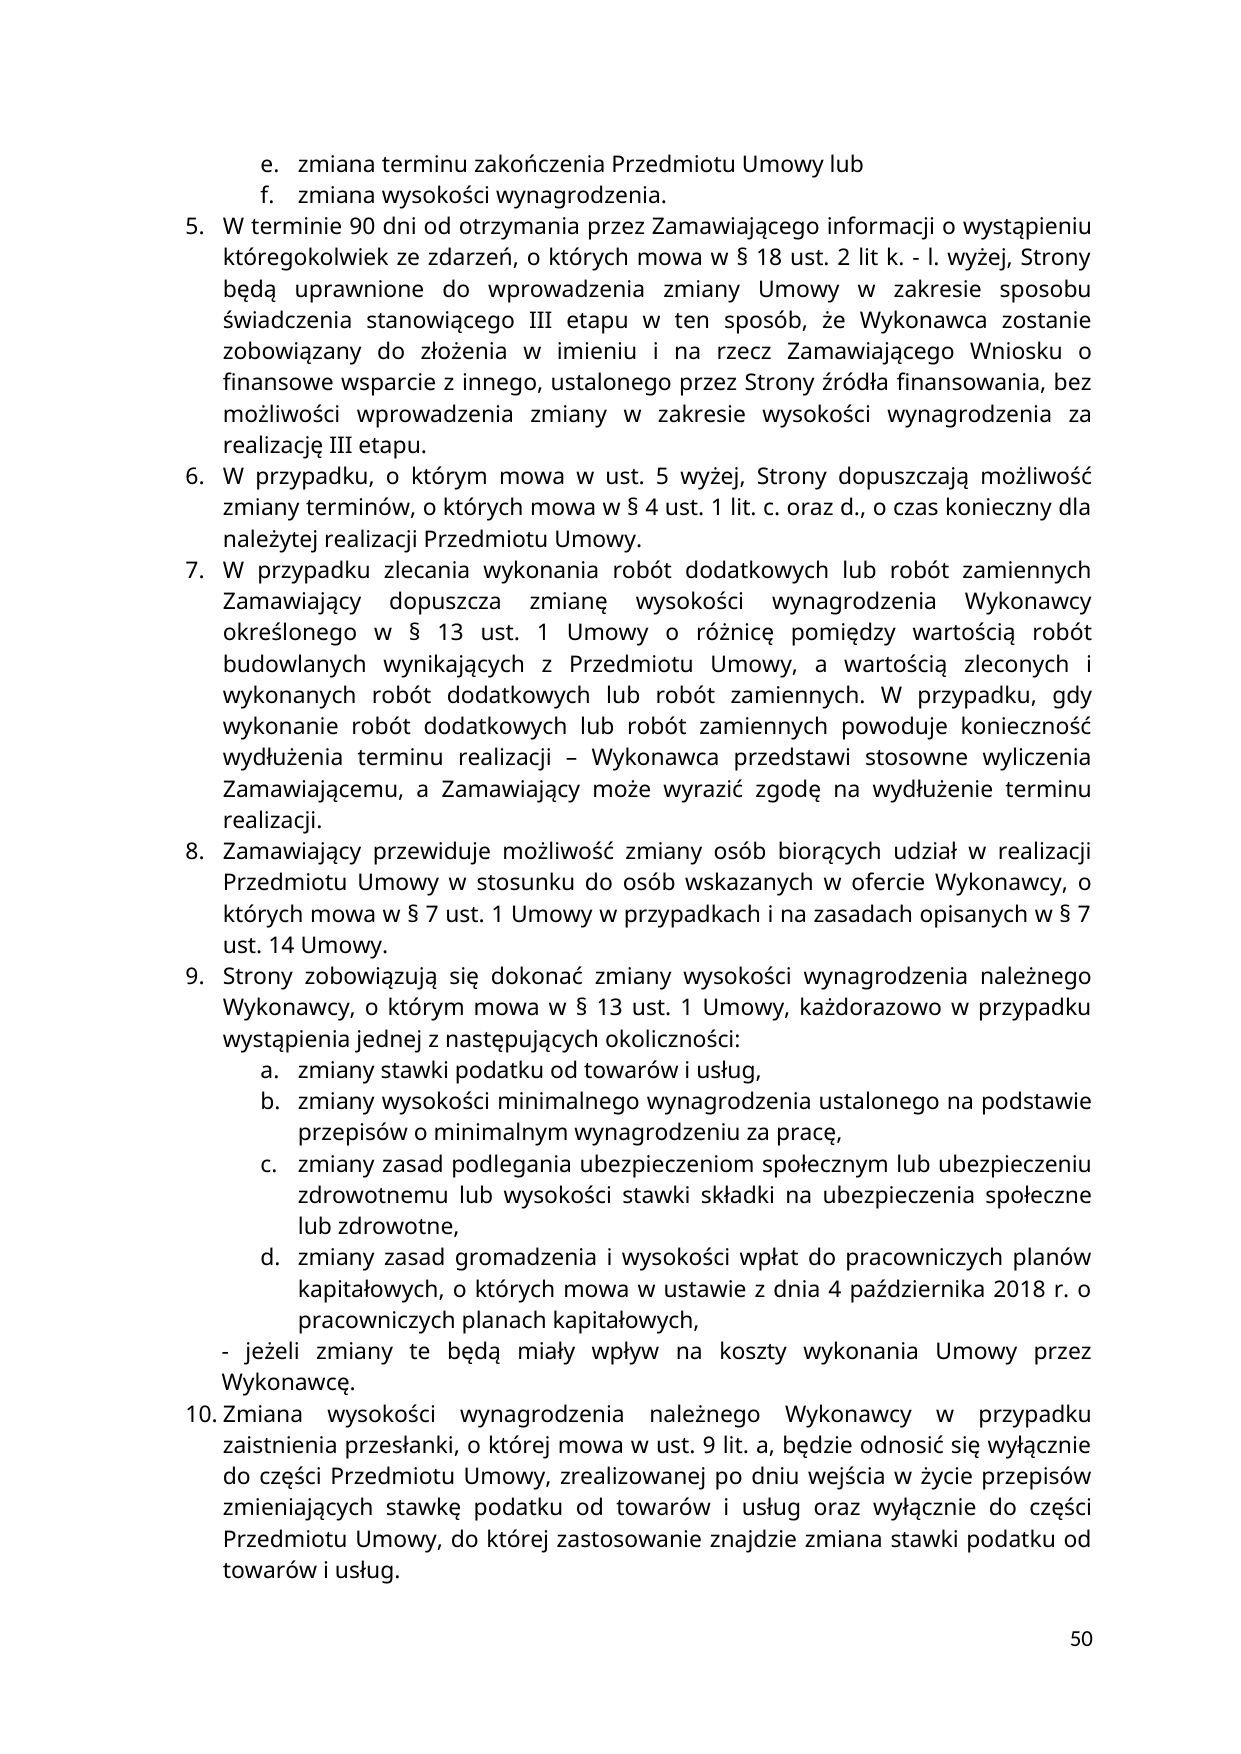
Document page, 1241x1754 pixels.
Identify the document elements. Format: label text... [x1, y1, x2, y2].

list Zamawiający przewiduje możliwość zmiany osób biorących udział w realizacji Przedmiotu Umowy w stosunku do osób wskazanych w ofercie Wykonawcy, o których mowa w § 7 ust. 1 Umowy w przypadkach i na zasadach opisanych w § 7 ust. 14 Umowy. [185, 835, 1093, 960]
list zmiany zasad gromadzenia i wysokości wpłat do pracowniczych planów kapitałowych, o których mowa w ustawie z dnia 4 października 2018 r. o pracowniczych planach kapitałowych, [260, 1241, 1093, 1335]
list W przypadku zlecania wykonania robót dodatkowych lub robót zamiennych Zamawiający dopuszcza zmianę wysokości wynagrodzenia Wykonawcy określonego w § 13 ust. 1 Umowy o różnicę pomiędzy wartością robót budowlanych wynikających z Przedmiotu Umowy, a wartością zleconych i wykonanych robót dodatkowych lub robót zamiennych. W przypadku, gdy wykonanie robót dodatkowych lub robót zamiennych powoduje konieczność wydłużenia terminu realizacji – Wykonawca przedstawi stosowne wyliczenia Zamawiającemu, a Zamawiający może wyrazić zgodę na wydłużenie terminu realizacji. [185, 554, 1093, 835]
list W terminie 90 dni od otrzymania przez Zamawiającego informacji o wystąpieniu któregokolwiek ze zdarzeń, o których mowa w § 18 ust. 2 lit k. - l. wyżej, Strony będą uprawnione do wprowadzenia zmiany Umowy w zakresie sposobu świadczenia stanowiącego III etapu w ten sposób, że Wykonawca zostanie zobowiązany do złożenia w imieniu i na rzecz Zamawiającego Wniosku o finansowe wsparcie z innego, ustalonego przez Strony źródła finansowania, bez możliwości wprowadzenia zmiany w zakresie wysokości wynagrodzenia za realizację III etapu. [185, 210, 1093, 460]
list W przypadku, o którym mowa w ust. 5 wyżej, Strony dopuszczają możliwość zmiany terminów, o których mowa w § 4 ust. 1 lit. c. oraz d., o czas konieczny dla należytej realizacji Przedmiotu Umowy. [185, 460, 1093, 554]
list zmiana wysokości wynagrodzenia. [260, 179, 1093, 210]
list Zmiana wysokości wynagrodzenia należnego Wykonawcy w przypadku zaistnienia przesłanki, o której mowa w ust. 9 lit. a, będzie odnosić się wyłącznie do części Przedmiotu Umowy, zrealizowanej po dniu wejścia w życie przepisów zmieniających stawkę podatku od towarów i usług oraz wyłącznie do części Przedmiotu Umowy, do której zastosowanie znajdzie zmiana stawki podatku od towarów i usług. [185, 1398, 1093, 1585]
text - jeżeli zmiany te będą miały wpływ na koszty wykonania Umowy przez Wykonawcę. [221, 1335, 1093, 1398]
list zmiana terminu zakończenia Przedmiotu Umowy lub [260, 148, 1093, 179]
list Strony zobowiązują się dokonać zmiany wysokości wynagrodzenia należnego Wykonawcy, o którym mowa w § 13 ust. 1 Umowy, każdorazowo w przypadku wystąpienia jednej z następujących okoliczności: [185, 960, 1093, 1054]
list zmiany wysokości minimalnego wynagrodzenia ustalonego na podstawie przepisów o minimalnym wynagrodzeniu za pracę, [260, 1085, 1093, 1148]
list zmiany zasad podlegania ubezpieczeniom społecznym lub ubezpieczeniu zdrowotnemu lub wysokości stawki składki na ubezpieczenia społeczne lub zdrowotne, [260, 1148, 1093, 1241]
list zmiany stawki podatku od towarów i usług, [260, 1054, 1093, 1085]
